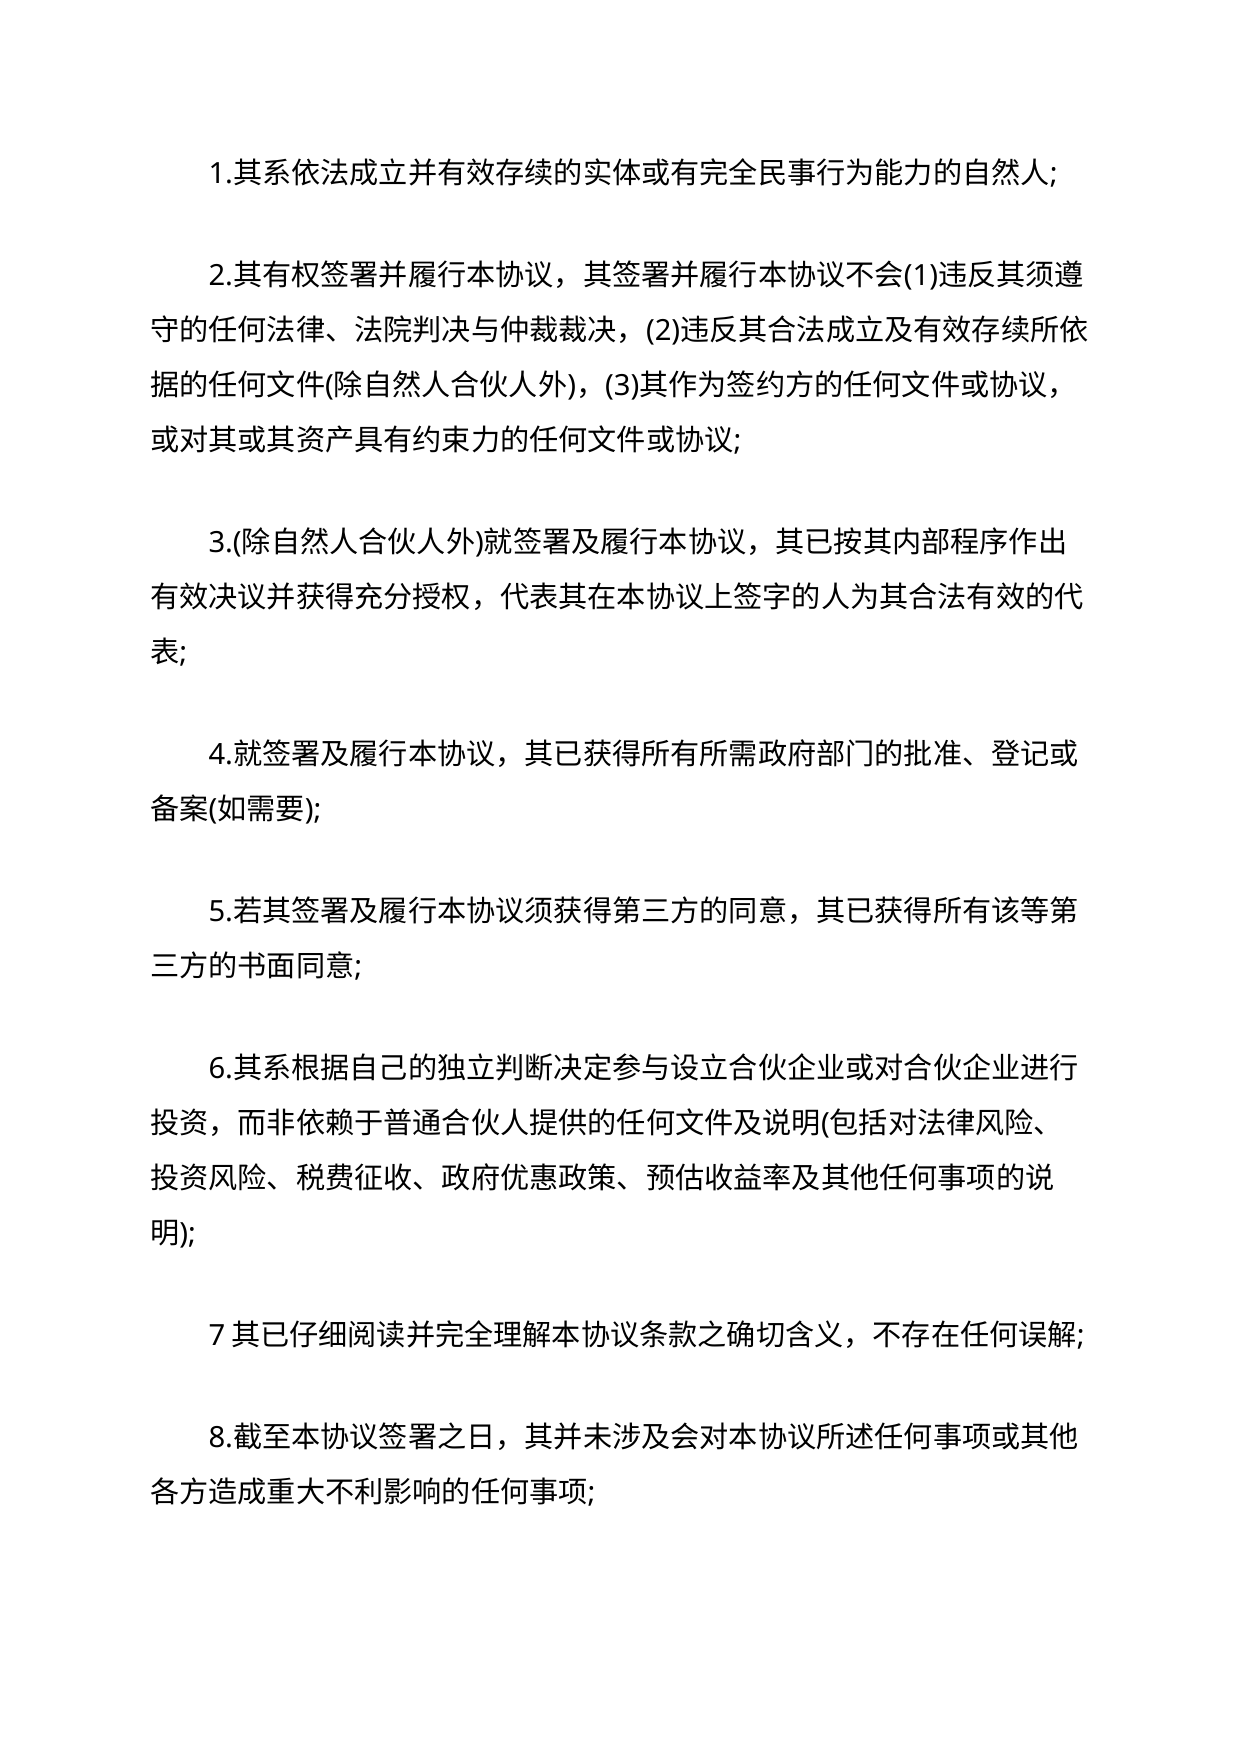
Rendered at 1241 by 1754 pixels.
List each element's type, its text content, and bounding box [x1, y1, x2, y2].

text 6.其系根据自己的独立判断决定参与设立合伙企业或对合伙企业进行投资，而非依赖于普通合伙人提供的任何文件及说明(包括对法律风险、投资风险、税费征收、政府优惠政策、预估收益率及其他任何事项的说明); [150, 1045, 1090, 1252]
text 1.其系依法成立并有效存续的实体或有完全民事行为能力的自然人; [150, 150, 1090, 192]
text 8.截至本协议签署之日，其并未涉及会对本协议所述任何事项或其他各方造成重大不利影响的任何事项; [150, 1414, 1090, 1511]
text 4.就签署及履行本协议，其已获得所有所需政府部门的批准、登记或备案(如需要); [150, 731, 1090, 828]
text 3.(除自然人合伙人外)就签署及履行本协议，其已按其内部程序作出有效决议并获得充分授权，代表其在本协议上签字的人为其合法有效的代表; [150, 519, 1090, 671]
text 2.其有权签署并履行本协议，其签署并履行本协议不会(1)违反其须遵守的任何法律、法院判决与仲裁裁决，(2)违反其合法成立及有效存续所依据的任何文件(除自然人合伙人外)，(3)其作为签约方的任何文件或协议，或对其或其资产具有约束力的任何文件或协议; [150, 252, 1090, 459]
text 5.若其签署及履行本协议须获得第三方的同意，其已获得所有该等第三方的书面同意; [150, 888, 1090, 985]
text 7其已仔细阅读并完全理解本协议条款之确切含义，不存在任何误解; [150, 1312, 1090, 1354]
